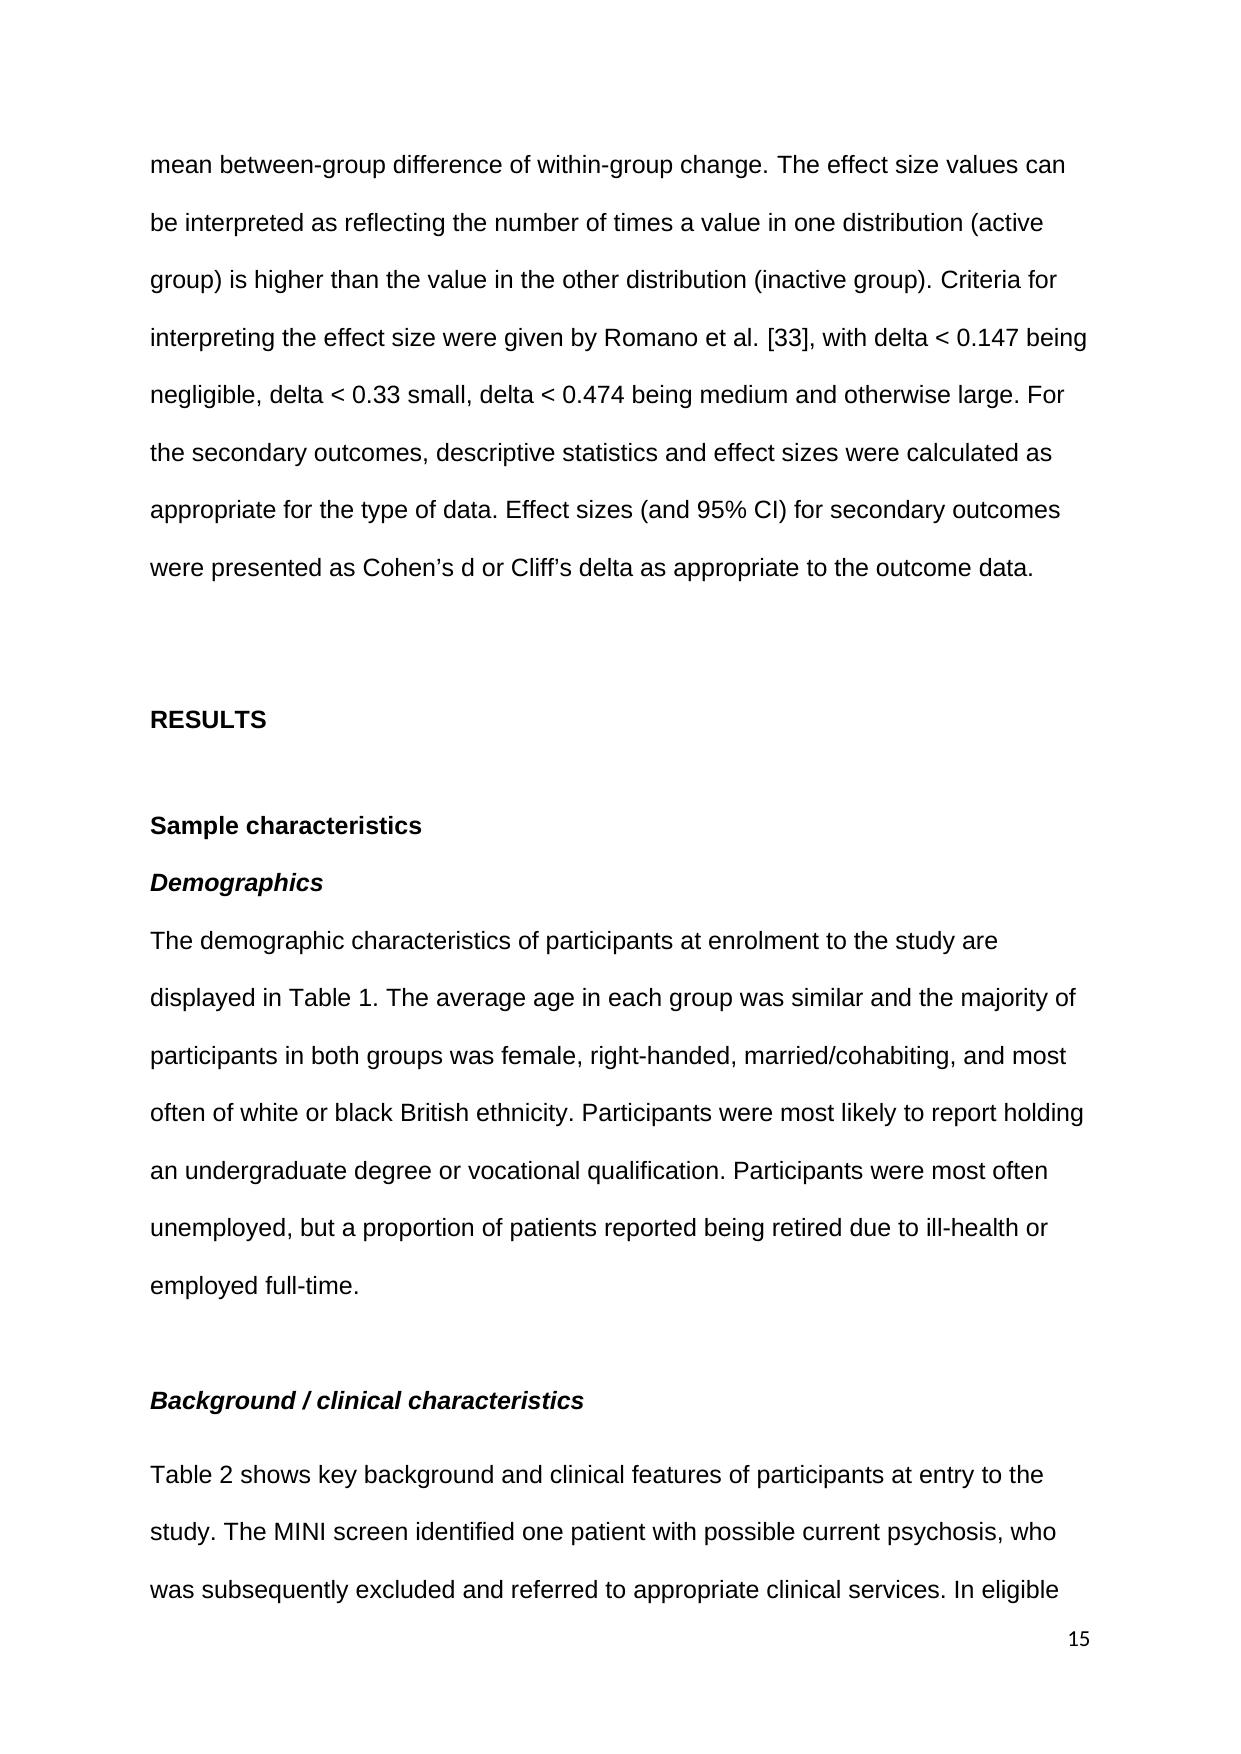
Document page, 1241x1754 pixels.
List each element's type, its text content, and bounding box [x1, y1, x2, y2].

text The demographic characteristics of participants at enrolment to the study are displayed in Table 1. The average age in each group was similar and the majority of participants in both groups was female, right-handed, married/cohabiting, and most often of white or black British ethnicity. Participants were most likely to report holding an undergraduate degree or vocational qualification. Participants were most often unemployed, but a proportion of patients reported being retired due to ill-health or employed full-time. [150, 926, 1090, 1299]
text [150, 1460, 1090, 1603]
text Background / clinical characteristics [150, 1386, 1090, 1414]
text Demographics [150, 868, 1090, 897]
text RESULTS [150, 705, 1090, 734]
text Sample characteristics [150, 811, 1090, 839]
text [150, 150, 1090, 581]
